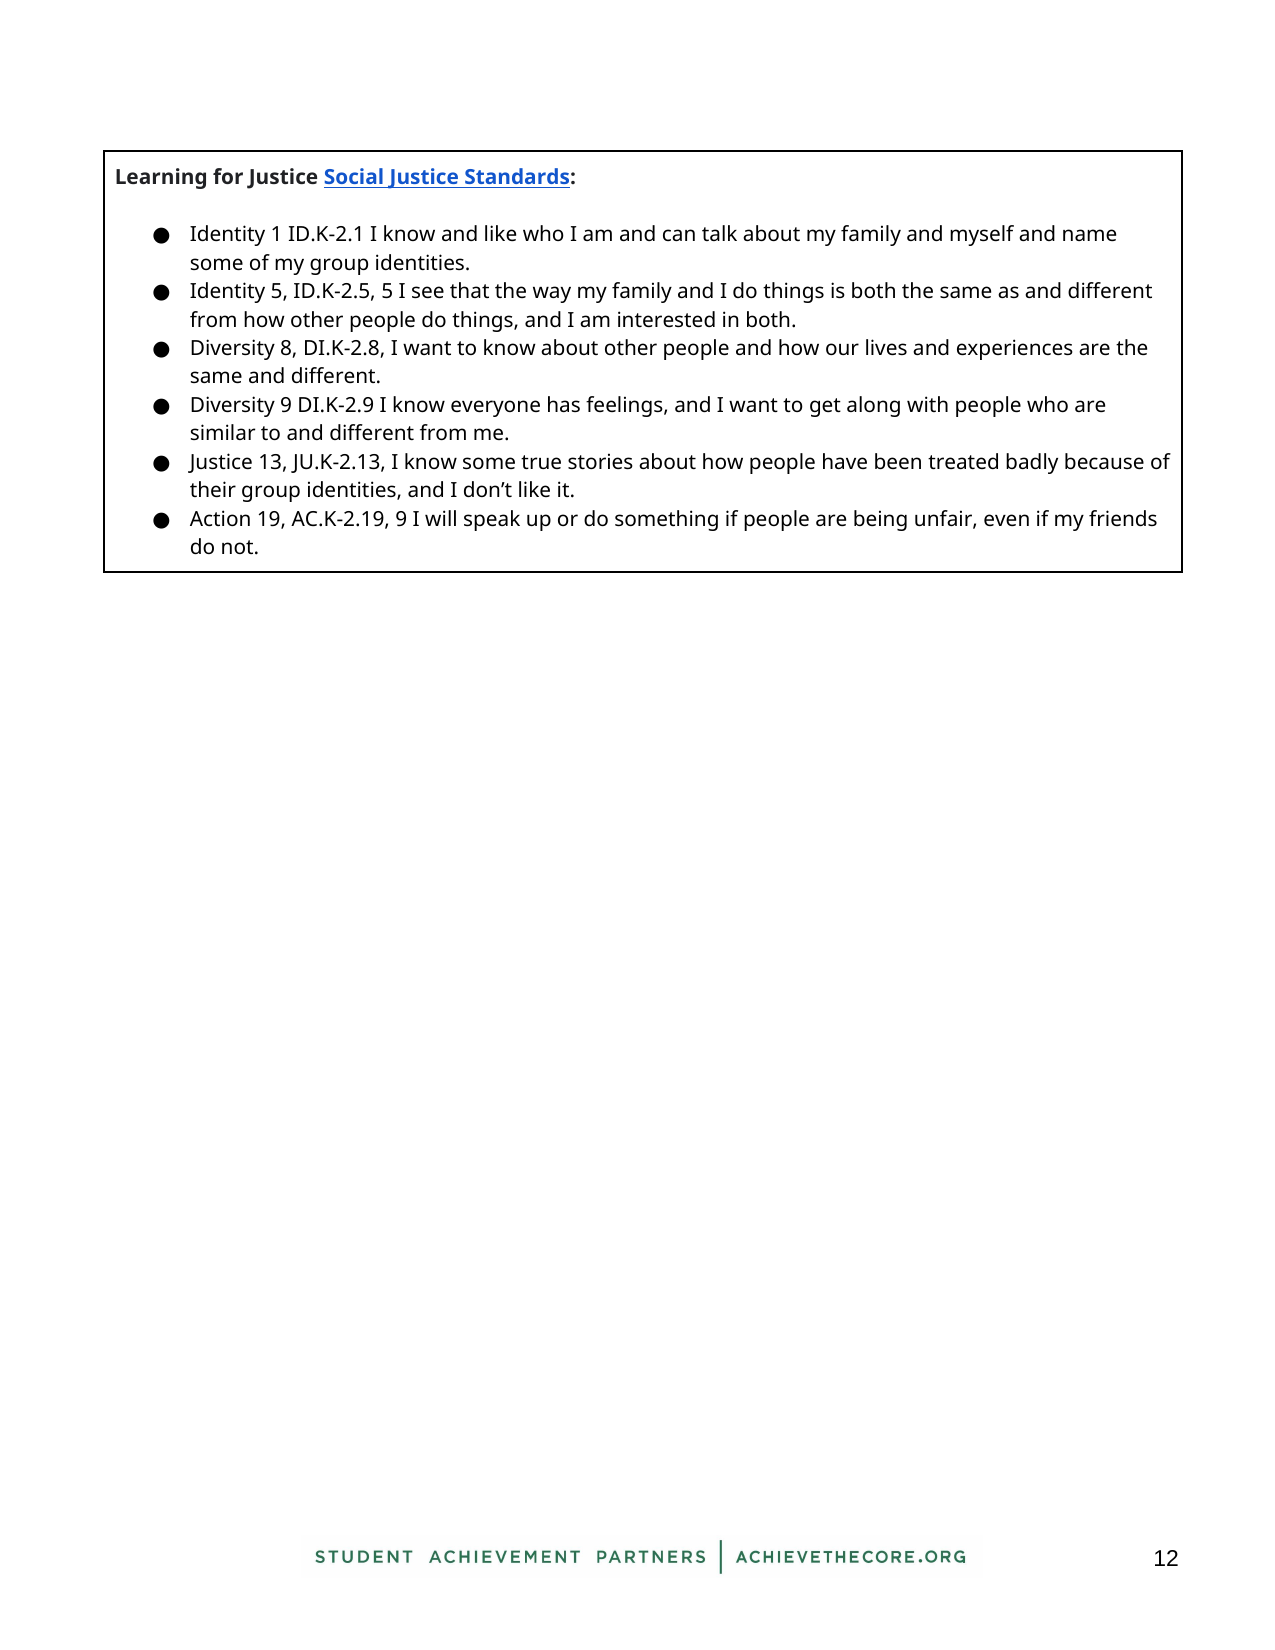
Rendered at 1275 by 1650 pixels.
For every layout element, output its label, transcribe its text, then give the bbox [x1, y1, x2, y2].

picture [300, 1535, 983, 1578]
table_cell Learning for Justice Social Justice Standards: Identity 1 ID.K-2.1 I know and like who I am and can talk about my family and myself and name some of my group identities. Identity 5, ID.K-2.5, 5 I see that the way my family and I do things is both the same as and different from how other people do things, and I am interested in both. Diversity 8, DI.K-2.8, I want to know about other people and how our lives and experiences are the same and different. Diversity 9 DI.K-2.9 I know everyone has feelings, and I want to get along with people who are similar to and different from me. Justice 13, JU.K-2.13, I know some true stories about how people have been treated badly because of their group identities, and I don’t like it. Action 19, AC.K-2.19, 9 I will speak up or do something if people are being unfair, even if my friends do not. [105, 152, 1181, 571]
